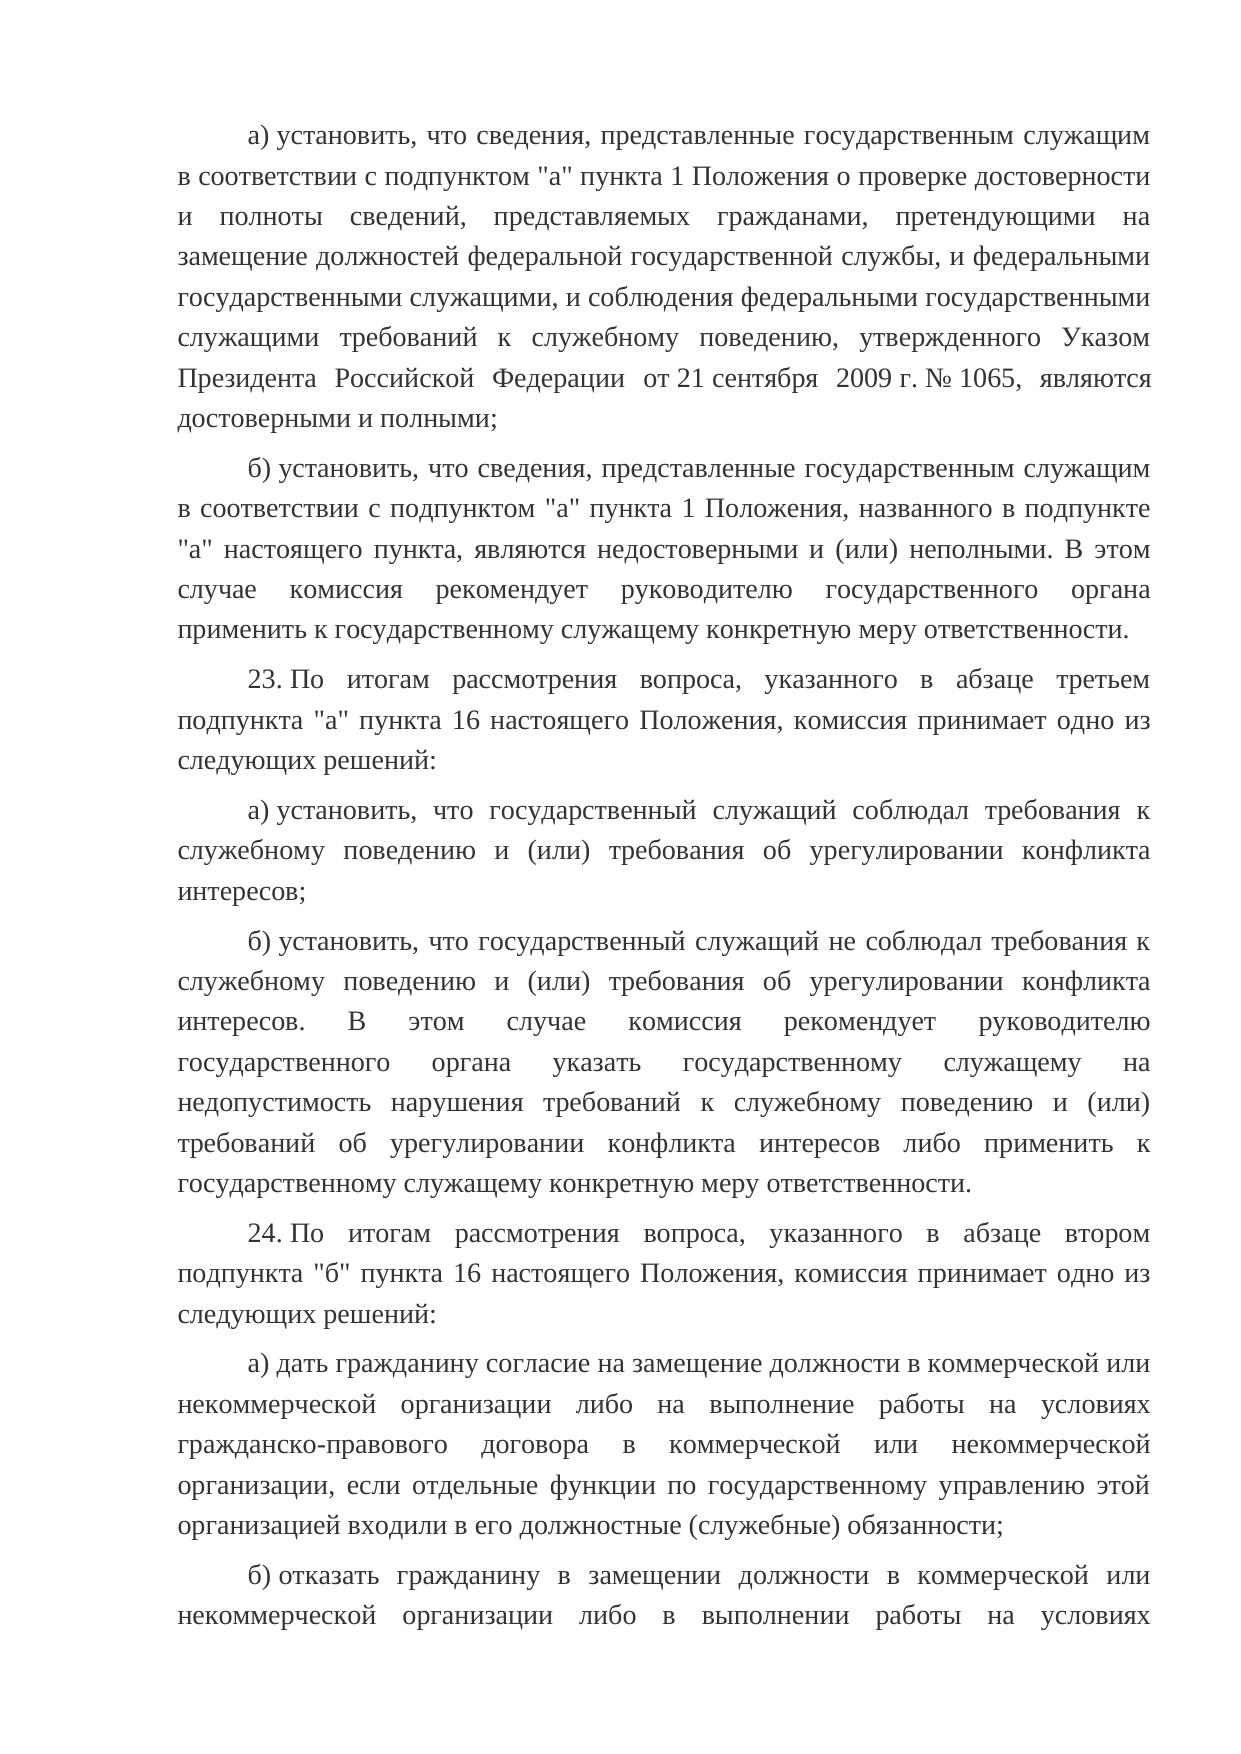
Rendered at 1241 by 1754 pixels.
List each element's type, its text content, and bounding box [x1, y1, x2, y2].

text а) установить, что сведения, представленные государственным служащим в соответствии с подпунктом "а" пункта 1 Положения о проверке достоверности и полноты сведений, представляемых гражданами, претендующими на замещение должностей федеральной государственной службы, и федеральными государственными служащими, и соблюдения федеральными государственными служащими требований к служебному поведению, утвержденного Указом Президента Российской Федерации от 21 сентября 2009 г. № 1065, являются достоверными и полными; [177, 118, 1152, 433]
text б) установить, что сведения, представленные государственным служащим в соответствии с подпунктом "а" пункта 1 Положения, названного в подпункте "а" настоящего пункта, являются недостоверными и (или) неполными. В этом случае комиссия рекомендует руководителю государственного органа применить к государственному служащему конкретную меру ответственности. [177, 451, 1152, 645]
text 24. По итогам рассмотрения вопроса, указанного в абзаце втором подпункта "б" пункта 16 настоящего Положения, комиссия принимает одно из следующих решений: [177, 1216, 1152, 1329]
text а) дать гражданину согласие на замещение должности в коммерческой или некоммерческой организации либо на выполнение работы на условиях гражданско-правового договора в коммерческой или некоммерческой организации, если отдельные функции по государственному управлению этой организацией входили в его должностные (служебные) обязанности; [177, 1346, 1152, 1541]
text б) установить, что государственный служащий не соблюдал требования к служебному поведению и (или) требования об урегулировании конфликта интересов. В этом случае комиссия рекомендует руководителю государственного органа указать государственному служащему на недопустимость нарушения требований к служебному поведению и (или) требований об урегулировании конфликта интересов либо применить к государственному служащему конкретную меру ответственности. [177, 923, 1152, 1198]
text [177, 1558, 1152, 1631]
text 23. По итогам рассмотрения вопроса, указанного в абзаце третьем подпункта "а" пункта 16 настоящего Положения, комиссия принимает одно из следующих решений: [177, 662, 1152, 776]
text а) установить, что государственный служащий соблюдал требования к служебному поведению и (или) требования об урегулировании конфликта интересов; [177, 793, 1152, 906]
